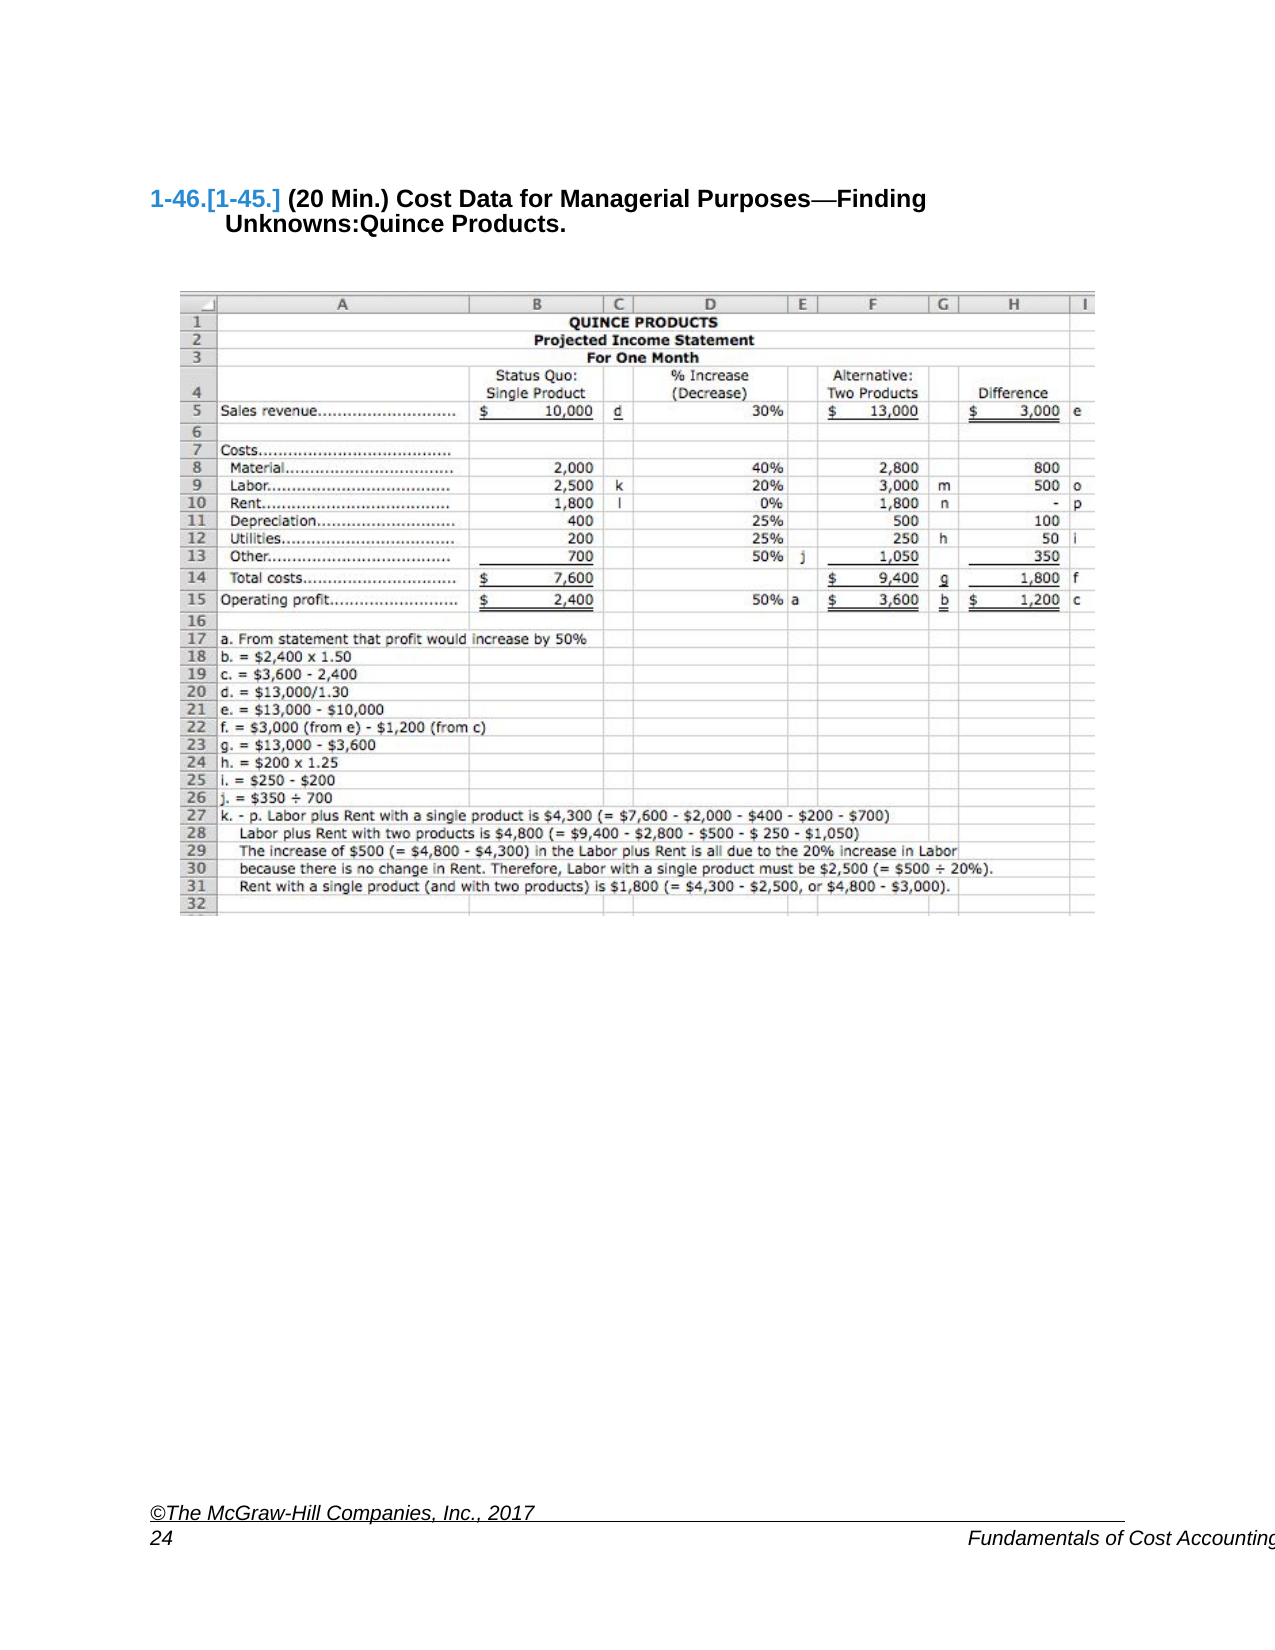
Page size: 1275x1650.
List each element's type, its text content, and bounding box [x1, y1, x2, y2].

text (20 Min.) Cost Data for Managerial Purposes––Finding Unknowns:Quince Products. [150, 187, 1125, 237]
picture [180, 291, 1095, 916]
